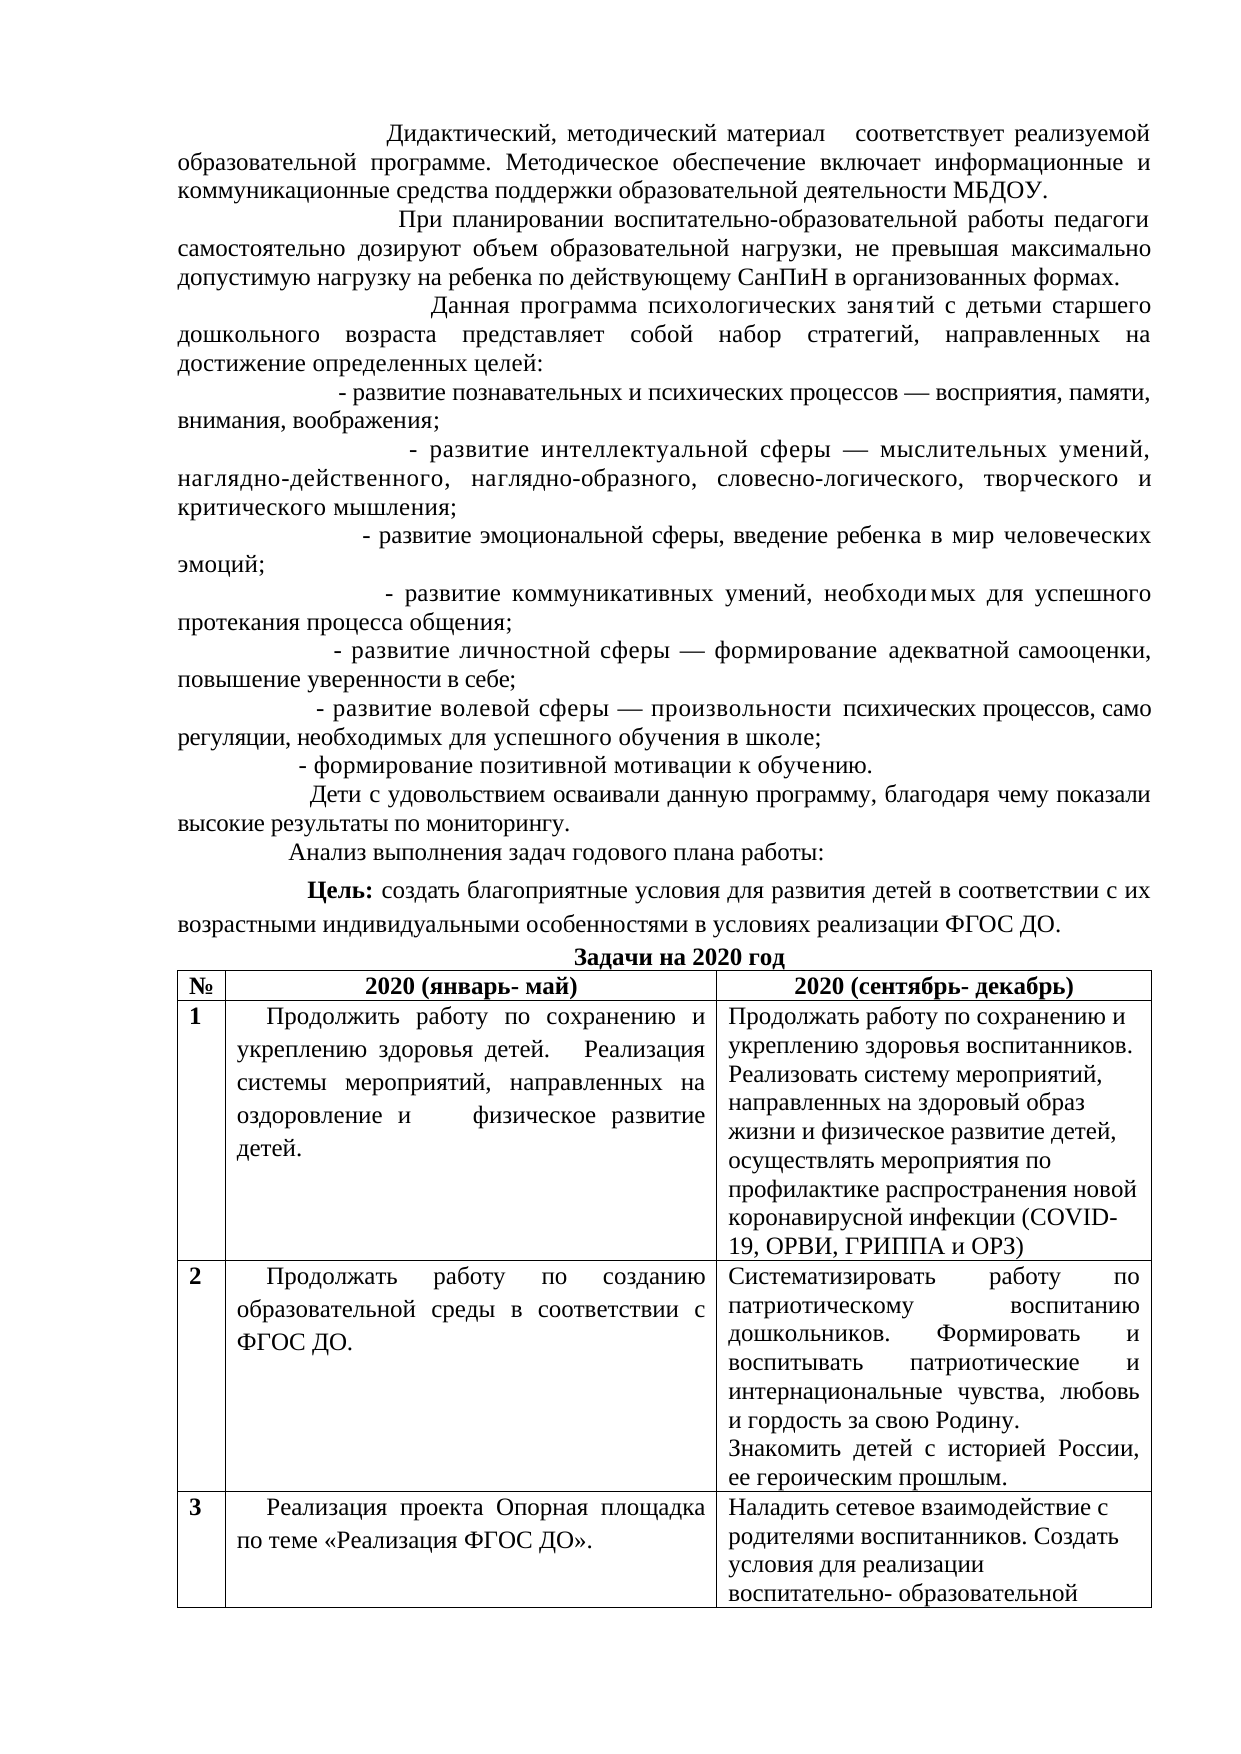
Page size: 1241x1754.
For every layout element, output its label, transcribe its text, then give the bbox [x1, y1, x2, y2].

table_cell 1 [178, 1001, 225, 1260]
text - развитие волевой сферы — произвольности психических процессов, само регуляции, необходимых для успешного обучения в школе; [177, 693, 1152, 751]
table_header 2020 (сентябрь- декабрь) [717, 971, 1151, 1000]
table_cell Продолжать работу по сохранению и укреплению здоровья воспитанников. Реализовать систему мероприятий, направленных на здоровый образ жизни и физическое развитие детей, осуществлять мероприятия по профилактике распространения новой коронавирусной инфекции (COVID-19, ОРВИ, ГРИППА и ОРЗ) [717, 1001, 1151, 1260]
text - формирование позитивной мотивации к обучению. [177, 751, 1152, 779]
text - развитие познавательных и психических процессов — восприятия, памяти, внимания, воображения; [177, 377, 1152, 434]
table_cell Продолжить работу по сохранению и укреплению здоровья детей. Реализация системы мероприятий, направленных на оздоровление и физическое развитие детей. [226, 1001, 716, 1260]
table_cell Продолжать работу по созданию образовательной среды в соответствии с ФГОС ДО. [226, 1261, 716, 1491]
table_header 2020 (январь- май) [226, 971, 716, 1000]
table_header № [178, 971, 225, 1000]
table_cell Систематизировать работу по патриотическому воспитанию дошкольников. Формировать и воспитывать патриотические и интернациональные чувства, любовь и гордость за свою Родину. Знакомить детей с историей России, ее героическим прошлым. [717, 1261, 1151, 1491]
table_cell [717, 1492, 1151, 1607]
text Анализ выполнения задач годового плана работы: [177, 837, 1152, 866]
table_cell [226, 1492, 716, 1607]
text - развитие интеллектуальной сферы — мыслительных умений, наглядно-действенного, наглядно-образного, словесно-логического, творческого и критического мышления; [177, 434, 1152, 521]
text При планировании воспитательно-образовательной работы педагоги самостоятельно дозируют объем образовательной нагрузки, не превышая максимально допустимую нагрузку на ребенка по действующему СанПиН в организованных формах. [177, 204, 1152, 291]
text - развитие эмоциональной сферы, введение ребенка в мир человеческих эмоций; [177, 521, 1152, 578]
text Цель: создать благоприятные условия для развития детей в соответствии с их возрастными индивидуальными особенностями в условиях реализации ФГОС ДО. [177, 876, 1152, 937]
text Дидактический, методический материал соответствует реализуемой образовательной программе. Методическое обеспечение включает информационные и коммуникационные средства поддержки образовательной деятельности МБДОУ. [177, 118, 1152, 204]
text Дети с удовольствием осваивали данную программу, благодаря чему показали высокие результаты по мониторингу. [177, 779, 1152, 837]
text - развитие личностной сферы — формирование адекватной самооценки, повышение уверенности в себе; [177, 636, 1152, 693]
text - развитие коммуникативных умений, необходимых для успешного протекания процесса общения; [177, 578, 1152, 636]
table_cell 3 [178, 1492, 225, 1607]
text Задачи на 2020 год [177, 942, 1152, 970]
text Данная программа психологических занятий с детьми старшего дошкольного возраста представляет собой набор стратегий, направленных на достижение определенных целей: [177, 291, 1152, 377]
table_cell 2 [178, 1261, 225, 1491]
